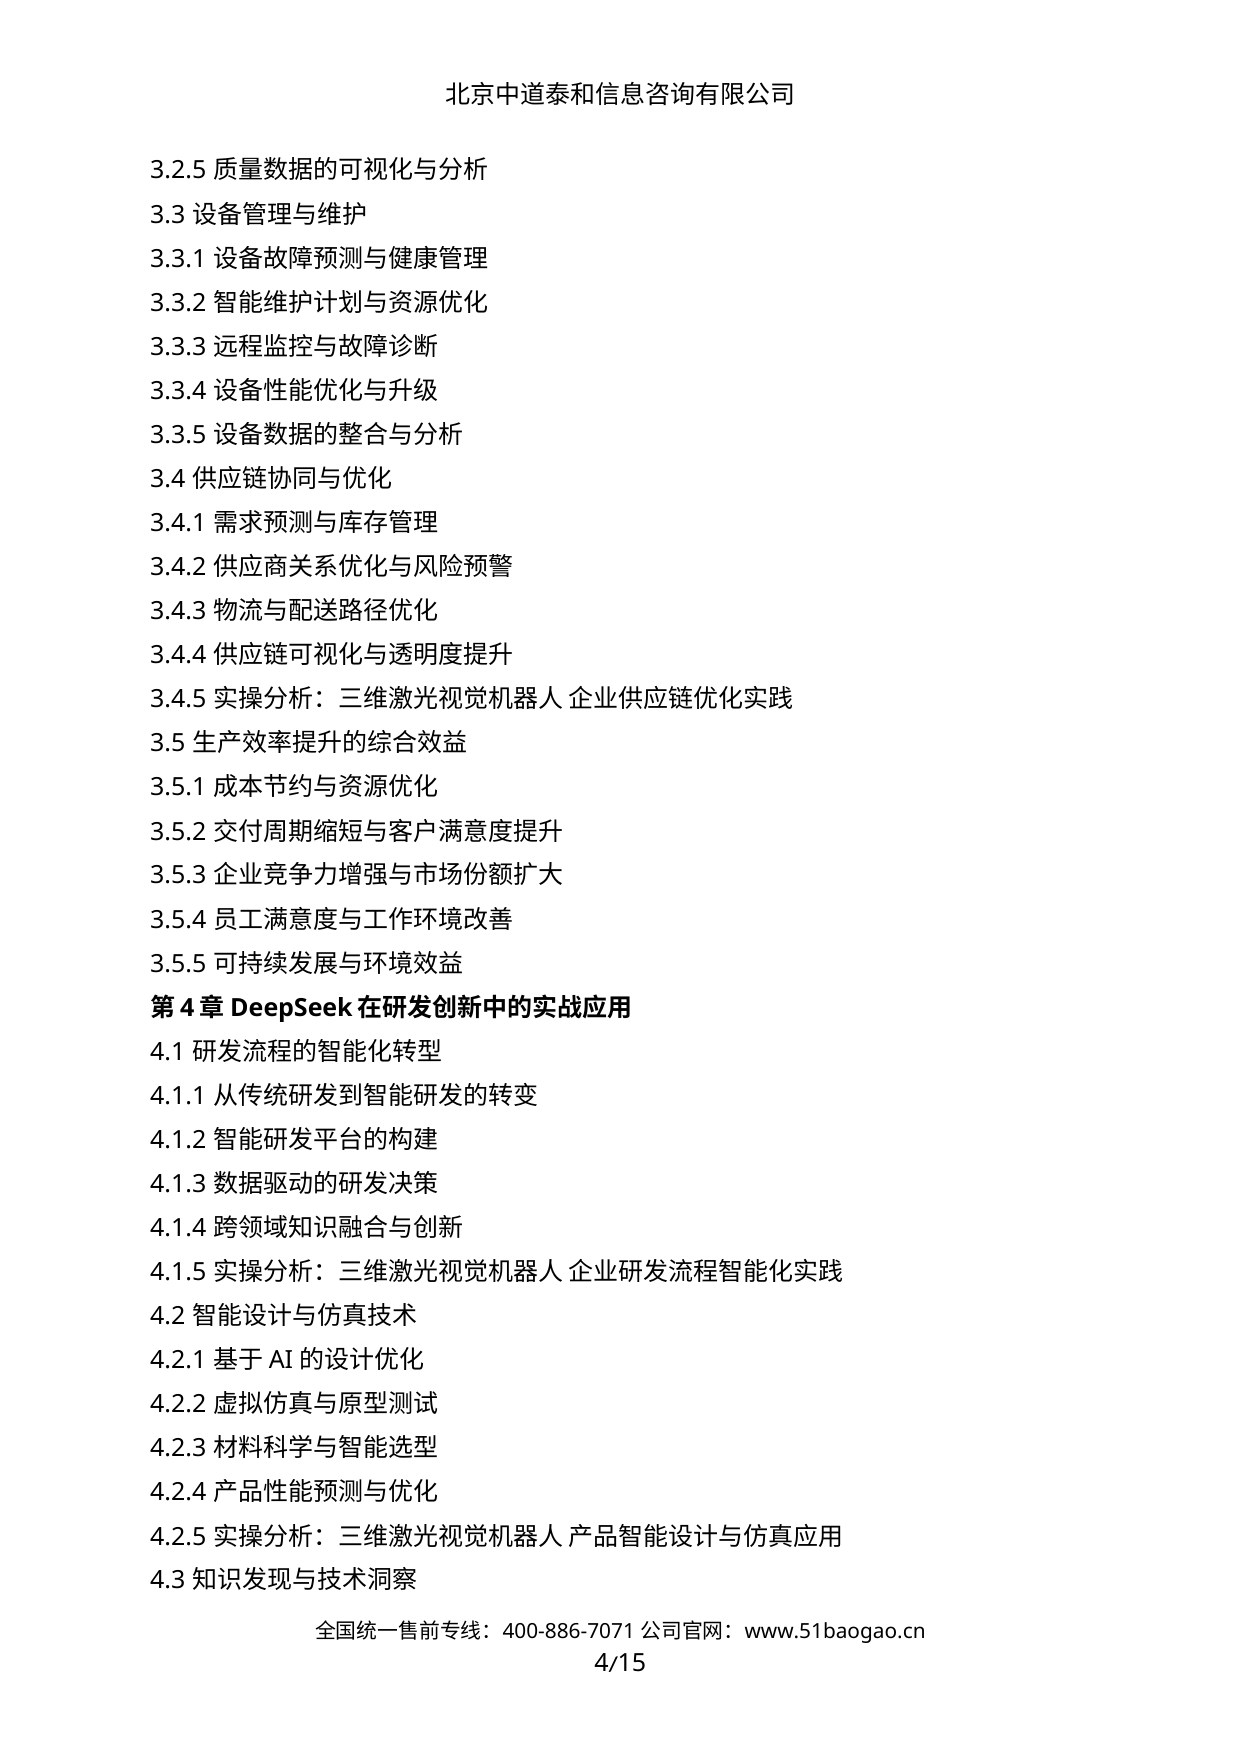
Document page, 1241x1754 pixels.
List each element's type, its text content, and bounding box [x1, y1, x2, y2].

text 3.4.5 实操分析：三维激光视觉机器人 企业供应链优化实践 [150, 679, 1090, 715]
text 4.2.2 虚拟仿真与原型测试 [150, 1384, 1090, 1420]
text 3.3.3 远程监控与故障诊断 [150, 326, 1090, 362]
text 3.2.5 质量数据的可视化与分析 [150, 150, 1090, 186]
text 3.5.4 员工满意度与工作环境改善 [150, 899, 1090, 935]
text 3.4.4 供应链可视化与透明度提升 [150, 635, 1090, 671]
text 3.5 生产效率提升的综合效益 [150, 723, 1090, 759]
text 3.5.5 可持续发展与环境效益 [150, 943, 1090, 979]
text 4.1.5 实操分析：三维激光视觉机器人 企业研发流程智能化实践 [150, 1252, 1090, 1288]
text 4.1.4 跨领域知识融合与创新 [150, 1207, 1090, 1244]
text 4.1 研发流程的智能化转型 [150, 1031, 1090, 1067]
text 3.4 供应链协同与优化 [150, 458, 1090, 495]
text 4.2.1 基于 AI 的设计优化 [150, 1340, 1090, 1376]
text 3.4.3 物流与配送路径优化 [150, 591, 1090, 627]
text 3.3.2 智能维护计划与资源优化 [150, 282, 1090, 318]
text 4.1.1 从传统研发到智能研发的转变 [150, 1075, 1090, 1112]
text 3.5.1 成本节约与资源优化 [150, 767, 1090, 803]
text 3.5.2 交付周期缩短与客户满意度提升 [150, 811, 1090, 847]
text 4.2 智能设计与仿真技术 [150, 1296, 1090, 1332]
text 3.3.4 设备性能优化与升级 [150, 370, 1090, 407]
text 4.1.2 智能研发平台的构建 [150, 1119, 1090, 1156]
text 4.3 知识发现与技术洞察 [150, 1560, 1090, 1596]
text 4.1.3 数据驱动的研发决策 [150, 1163, 1090, 1200]
text 4.2.5 实操分析：三维激光视觉机器人 产品智能设计与仿真应用 [150, 1516, 1090, 1552]
text 3.3.1 设备故障预测与健康管理 [150, 238, 1090, 274]
text 3.3 设备管理与维护 [150, 194, 1090, 230]
text 4.2.4 产品性能预测与优化 [150, 1472, 1090, 1508]
text 3.4.1 需求预测与库存管理 [150, 502, 1090, 539]
text 3.3.5 设备数据的整合与分析 [150, 414, 1090, 451]
text 3.4.2 供应商关系优化与风险预警 [150, 547, 1090, 583]
text 4.2.3 材料科学与智能选型 [150, 1428, 1090, 1464]
text 3.5.3 企业竞争力增强与市场份额扩大 [150, 855, 1090, 891]
text 第4章 DeepSeek在研发创新中的实战应用 [150, 987, 1090, 1023]
